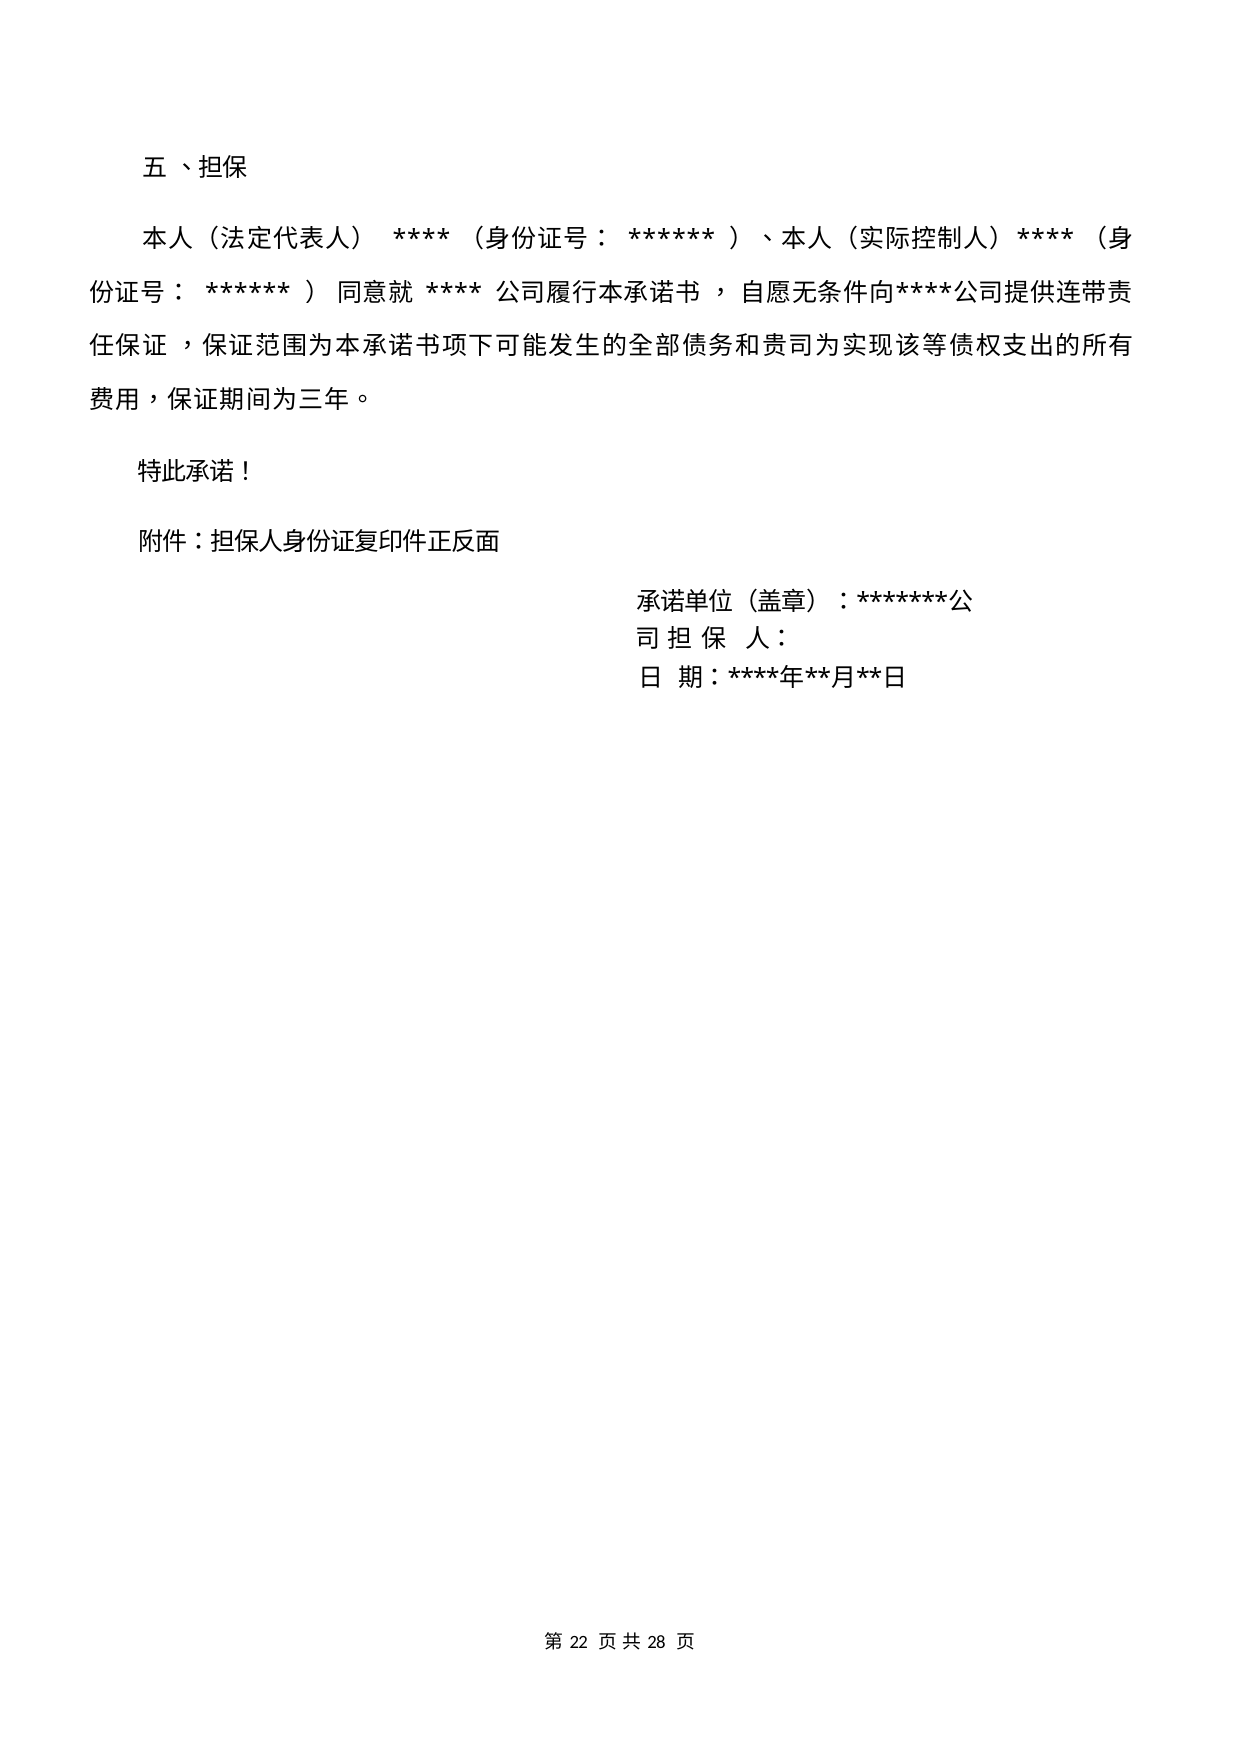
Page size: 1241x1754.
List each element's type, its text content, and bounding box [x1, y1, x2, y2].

text 本人（法定代表人） **** （身份证号： ****** ）、本人（实际控制人）**** （身 份证号： ****** ） 同意就 **** 公司履行本承诺书 ， 自愿无条件向****公司提供连带责 任保证 ，保证范围为本承诺书项下可能发生的全部债务和贵司为实现该等债权支出的所有 费用，保证期间为三年。 [89, 221, 1134, 415]
text 五 、担保 [142, 151, 1134, 182]
text 特此承诺！ [137, 456, 1134, 487]
text 日 期：****年**月**日 [638, 661, 1134, 693]
text 承诺单位（盖章）：*******公司 担 保 人： [636, 584, 986, 654]
text 附件：担保人身份证复印件正反面 [138, 526, 1134, 557]
